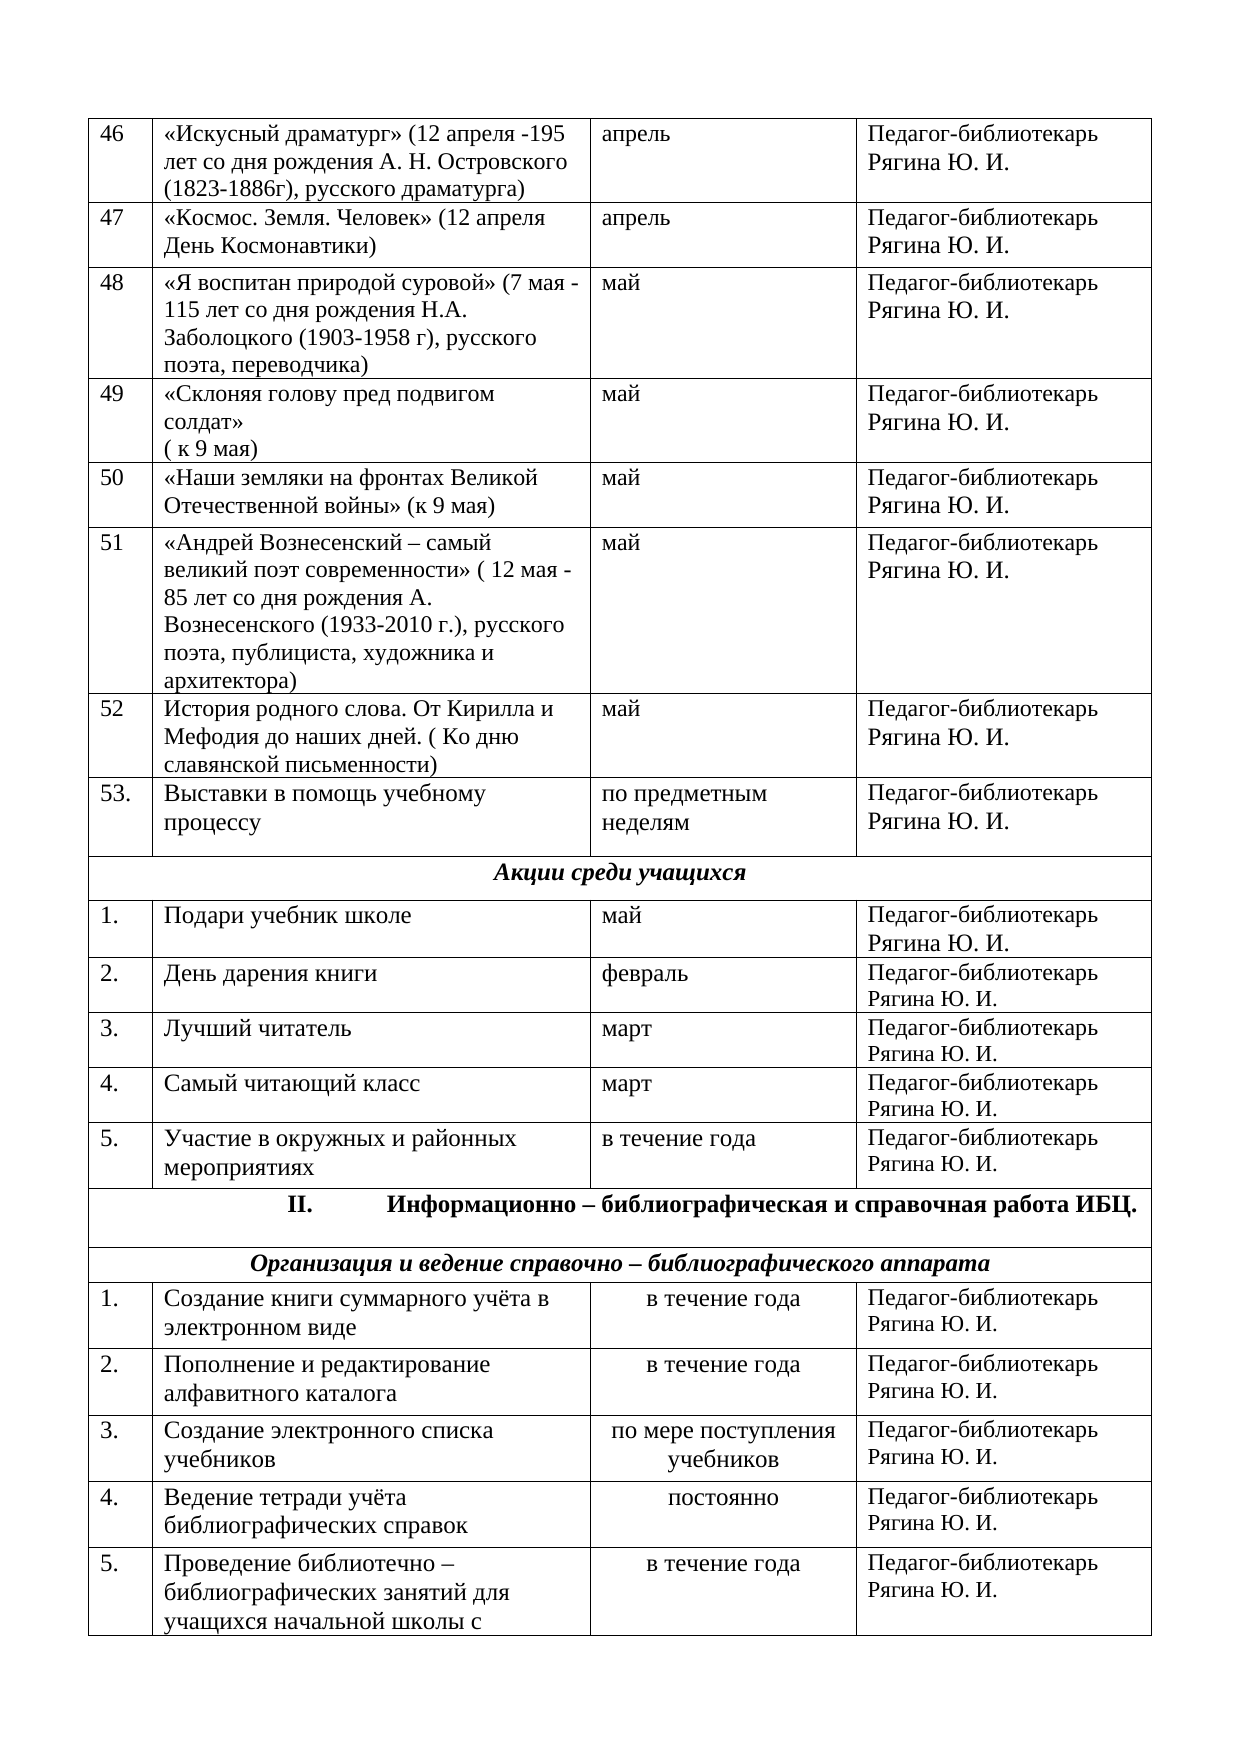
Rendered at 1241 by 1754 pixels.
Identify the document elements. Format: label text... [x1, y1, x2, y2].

table_cell март [591, 1013, 856, 1067]
table_cell Лучший читатель [153, 1013, 590, 1067]
table_cell Педагог-библиотекарь Рягина Ю. И. [857, 1013, 1151, 1067]
table_cell 4. [89, 1068, 152, 1122]
table_cell постоянно [591, 1482, 856, 1547]
table_cell 5. [89, 1548, 152, 1634]
table_cell «Андрей Вознесенский – самый великий поэт современности» ( 12 мая -85 лет со дня рождения А. Вознесенского (1933-2010 г.), русского поэта, публициста, художника и архитектора) [153, 528, 590, 693]
table_cell март [591, 1068, 856, 1122]
table_cell Педагог-библиотекарь Рягина Ю. И. [857, 463, 1151, 527]
table_cell Педагог-библиотекарь Рягина Ю. И. [857, 694, 1151, 777]
table_cell май [591, 528, 856, 693]
table_cell 2. [89, 1349, 152, 1414]
table_cell Педагог-библиотекарь Рягина Ю. И. [857, 1349, 1151, 1414]
table_cell Педагог-библиотекарь Рягина Ю. И. [857, 379, 1151, 462]
table_cell в течение года [591, 1283, 856, 1348]
table_cell в течение года [591, 1349, 856, 1414]
table_cell 52 [89, 694, 152, 777]
table_cell Организация и ведение справочно – библиографического аппарата [89, 1248, 1151, 1282]
table_cell Педагог-библиотекарь Рягина Ю. И. [857, 901, 1151, 957]
table_cell Педагог-библиотекарь Рягина Ю. И. [857, 528, 1151, 693]
table_cell «Космос. Земля. Человек» (12 апреля День Космонавтики) [153, 203, 590, 267]
table_cell Педагог-библиотекарь Рягина Ю. И. [857, 1123, 1151, 1188]
table_cell Педагог-библиотекарь Рягина Ю. И. [857, 1283, 1151, 1348]
table_cell Педагог-библиотекарь Рягина Ю. И. [857, 958, 1151, 1012]
table_cell Создание книги суммарного учёта в электронном виде [153, 1283, 590, 1348]
table_cell 5. [89, 1123, 152, 1188]
table_cell Педагог-библиотекарь Рягина Ю. И. [857, 203, 1151, 267]
table_cell 1. [89, 1283, 152, 1348]
table_cell 50 [89, 463, 152, 527]
table_cell 48 [89, 268, 152, 378]
table_cell 53. [89, 778, 152, 856]
table_cell Педагог-библиотекарь Рягина Ю. И. [857, 1068, 1151, 1122]
table_cell май [591, 268, 856, 378]
table_cell «Я воспитан природой суровой» (7 мая -115 лет со дня рождения Н.А. Заболоцкого (1903-1958 г), русского поэта, переводчика) [153, 268, 590, 378]
table_cell «Искусный драматург» (12 апреля -195 лет со дня рождения А. Н. Островского (1823-1886г), русского драматурга) [153, 119, 590, 202]
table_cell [857, 1548, 1151, 1634]
table_cell 51 [89, 528, 152, 693]
table_cell в течение года [591, 1548, 856, 1634]
table_cell май [591, 694, 856, 777]
table_cell 46 [89, 119, 152, 202]
table_cell апрель [591, 203, 856, 267]
table_cell Участие в окружных и районных мероприятиях [153, 1123, 590, 1188]
table_cell 3. [89, 1013, 152, 1067]
table_cell Педагог-библиотекарь Рягина Ю. И. [857, 778, 1151, 856]
table_cell в течение года [591, 1123, 856, 1188]
table_cell День дарения книги [153, 958, 590, 1012]
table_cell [857, 119, 1151, 202]
table_cell Педагог-библиотекарь Рягина Ю. И. [857, 1482, 1151, 1547]
table_cell Создание электронного списка учебников [153, 1416, 590, 1481]
table_cell по мере поступления учебников [591, 1416, 856, 1481]
table_cell май [591, 463, 856, 527]
table_cell 4. [89, 1482, 152, 1547]
table_cell «Наши земляки на фронтах Великой Отечественной войны» (к 9 мая) [153, 463, 590, 527]
table_cell Самый читающий класс [153, 1068, 590, 1122]
table_cell Ведение тетради учёта библиографических справок [153, 1482, 590, 1547]
table_cell 47 [89, 203, 152, 267]
table_cell 2. [89, 958, 152, 1012]
table_cell апрель [591, 119, 856, 202]
table_cell Педагог-библиотекарь Рягина Ю. И. [857, 268, 1151, 378]
table_cell История родного слова. От Кирилла и Мефодия до наших дней. ( Ко дню славянской письменности) [153, 694, 590, 777]
table_cell по предметным неделям [591, 778, 856, 856]
table_cell 49 [89, 379, 152, 462]
table_cell Выставки в помощь учебному процессу [153, 778, 590, 856]
table_cell Педагог-библиотекарь Рягина Ю. И. [857, 1416, 1151, 1481]
table_cell Пополнение и редактирование алфавитного каталога [153, 1349, 590, 1414]
table_cell Подари учебник школе [153, 901, 590, 957]
table_cell Информационно – библиографическая и справочная работа ИБЦ. [89, 1189, 1151, 1247]
table_cell май [591, 901, 856, 957]
table_cell Акции среди учащихся [89, 857, 1151, 899]
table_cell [153, 1548, 590, 1634]
table_cell 1. [89, 901, 152, 957]
table_cell «Склоняя голову пред подвигом солдат» ( к 9 мая) [153, 379, 590, 462]
table_cell май [591, 379, 856, 462]
table_cell 3. [89, 1416, 152, 1481]
table_cell февраль [591, 958, 856, 1012]
